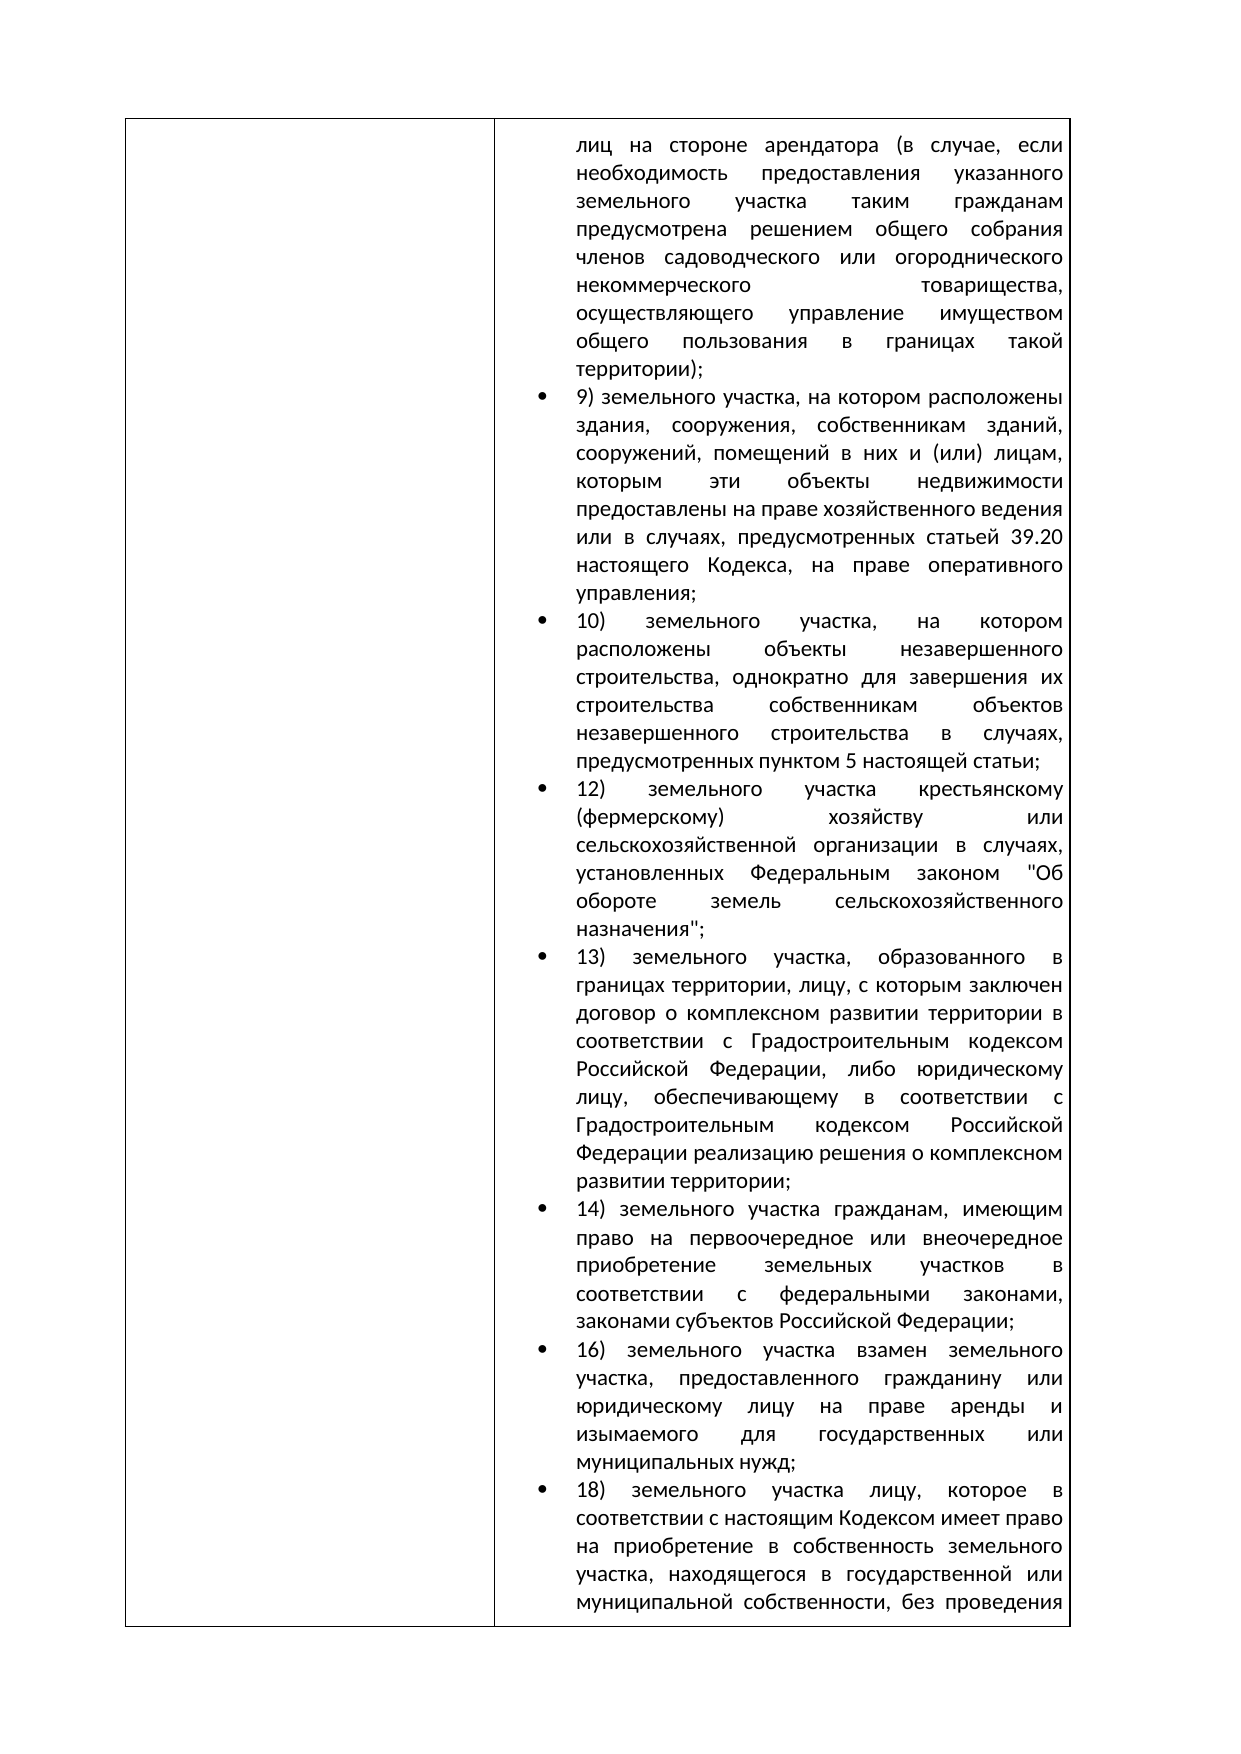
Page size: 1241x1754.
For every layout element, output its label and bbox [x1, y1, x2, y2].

table_cell [495, 119, 1069, 1626]
table_cell [126, 119, 494, 1626]
